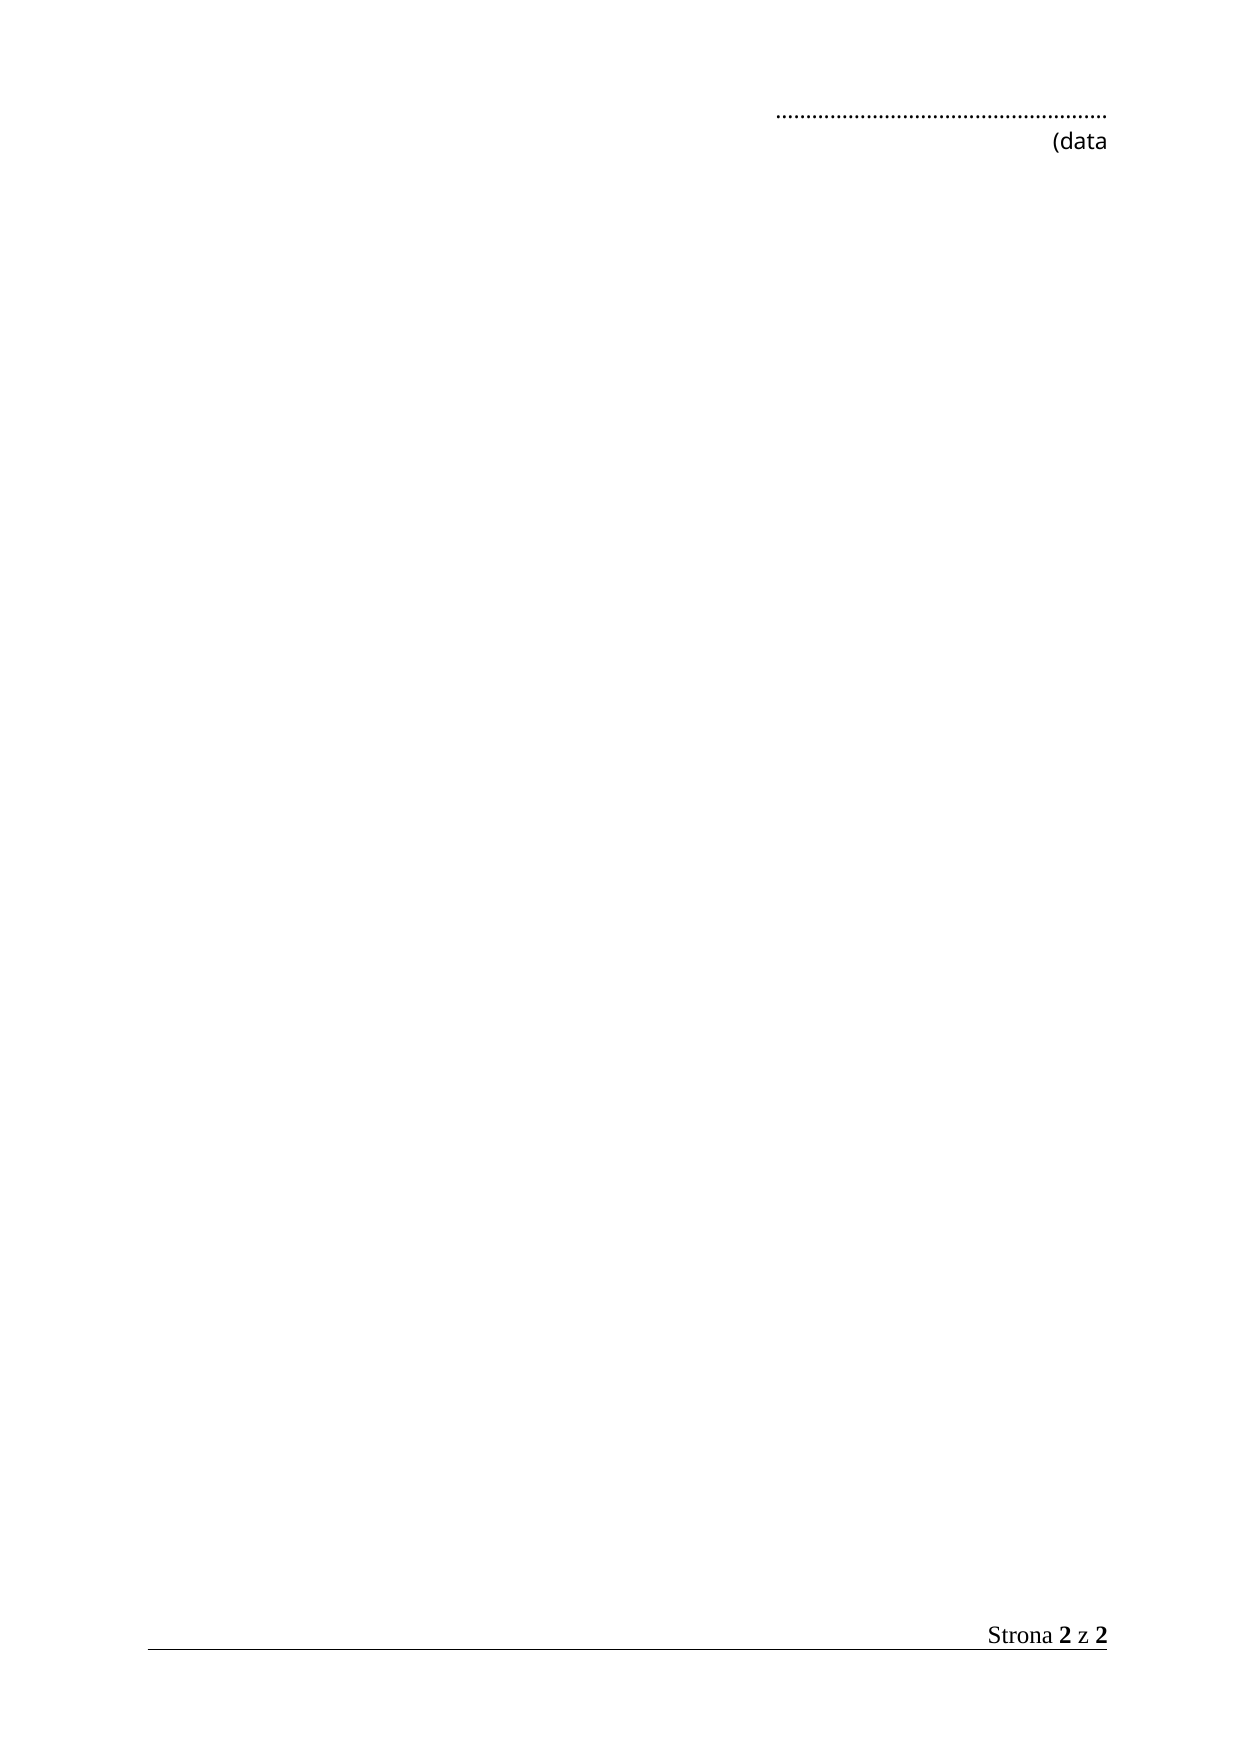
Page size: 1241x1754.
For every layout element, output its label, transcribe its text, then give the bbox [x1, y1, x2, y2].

text ………………………………………………. [148, 94, 1107, 125]
text (data [148, 125, 1107, 156]
